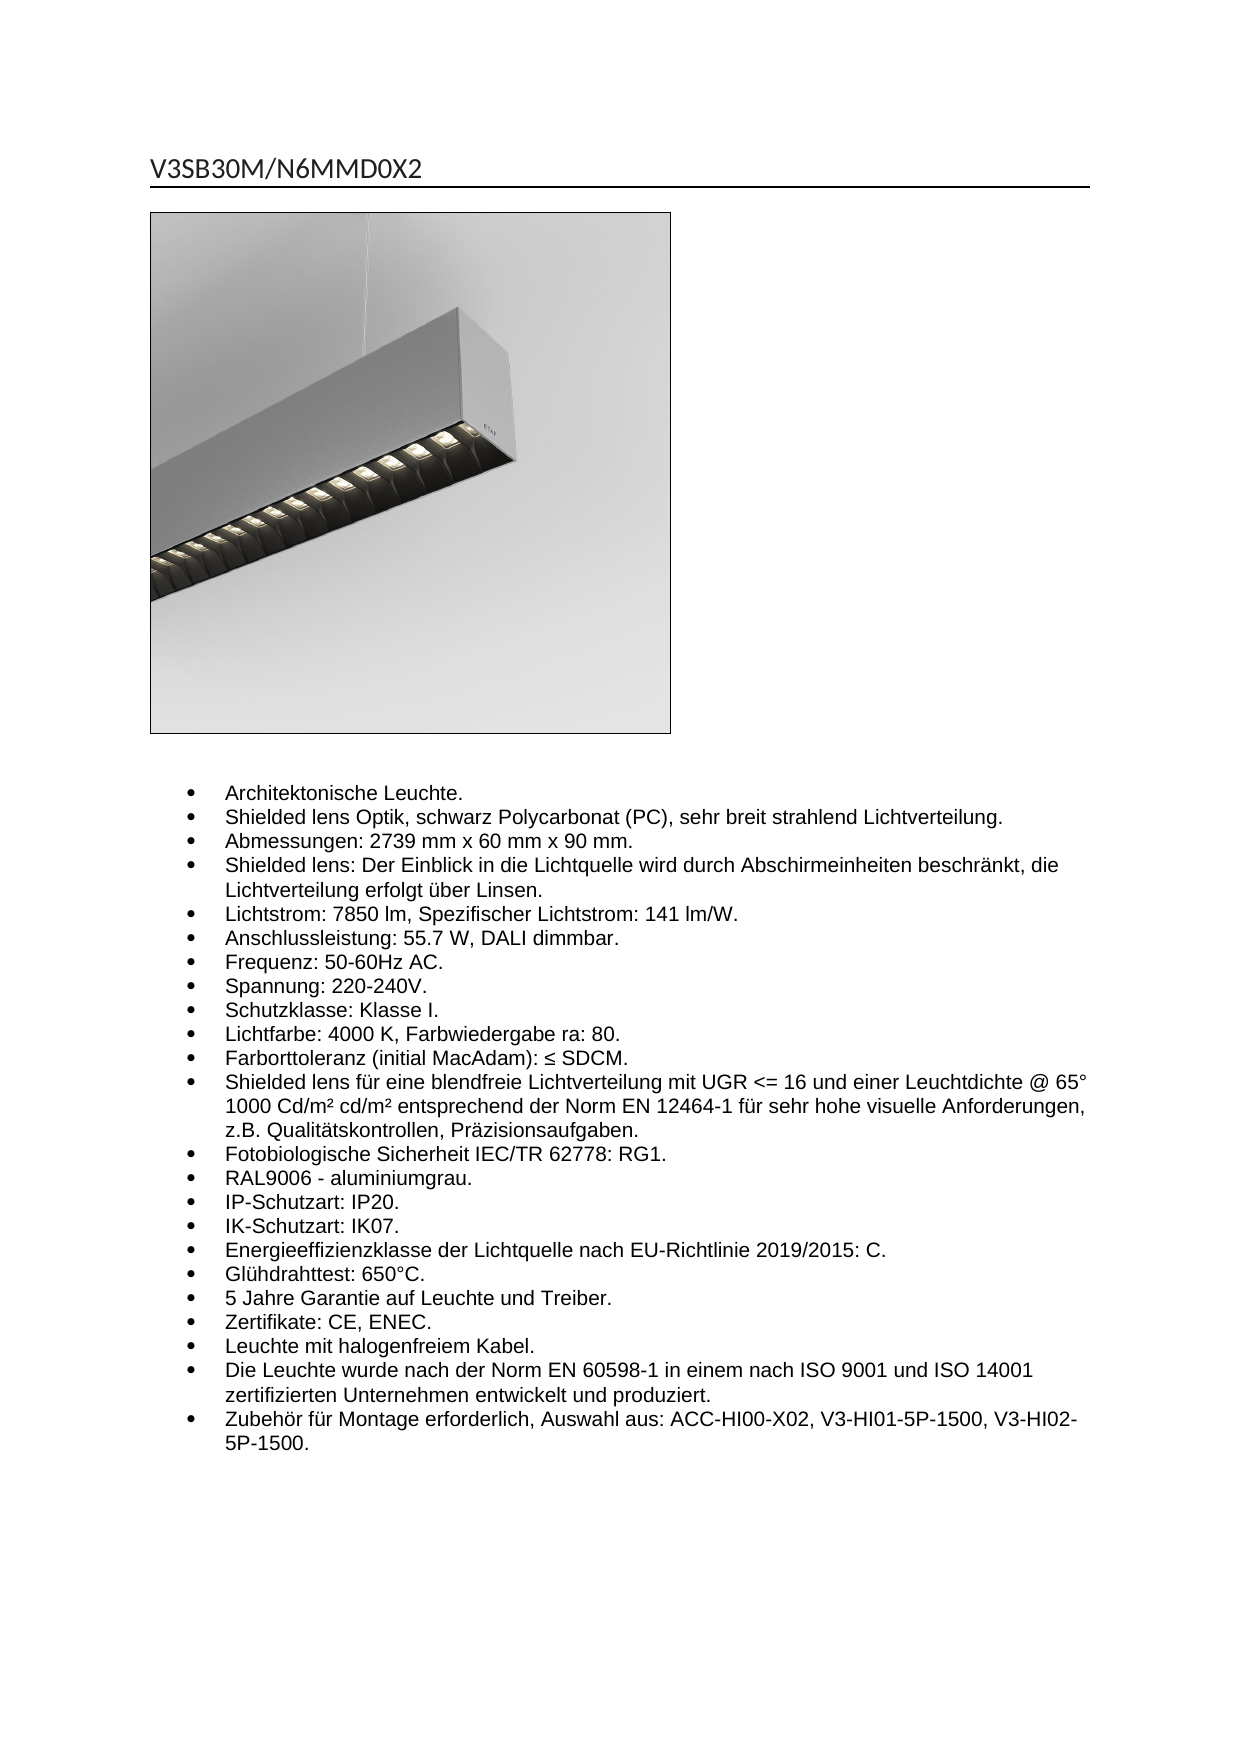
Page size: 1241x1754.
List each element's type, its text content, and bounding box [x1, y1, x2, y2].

list Frequenz: 50-60Hz AC. [187, 949, 1090, 973]
list Architektonische Leuchte. [187, 781, 1090, 805]
list Anschlussleistung: 55.7 W, DALI dimmbar. [187, 925, 1090, 949]
picture [151, 213, 670, 733]
text V3SB30M/N6MMD0X2 [150, 150, 1090, 186]
list Glühdrahttest: 650°C. [187, 1262, 1090, 1286]
list IP-Schutzart: IP20. [187, 1190, 1090, 1214]
list Lichtfarbe: 4000 K, Farbwiedergabe ra: 80. [187, 1022, 1090, 1046]
list Farborttoleranz (initial MacAdam): ≤ SDCM. [187, 1046, 1090, 1070]
list Zertifikate: CE, ENEC. [187, 1310, 1090, 1334]
list Leuchte mit halogenfreiem Kabel. [187, 1334, 1090, 1358]
list Spannung: 220-240V. [187, 973, 1090, 998]
list Abmessungen: 2739 mm x 60 mm x 90 mm. [187, 829, 1090, 853]
list Fotobiologische Sicherheit IEC/TR 62778: RG1. [187, 1142, 1090, 1166]
list Schutzklasse: Klasse I. [187, 998, 1090, 1022]
list Die Leuchte wurde nach der Norm EN 60598-1 in einem nach ISO 9001 und ISO 14001 zertifizierten Unternehmen entwickelt und produziert. [187, 1358, 1090, 1406]
list Shielded lens Optik, schwarz Polycarbonat (PC), sehr breit strahlend Lichtverteilung. [187, 805, 1090, 829]
list 5 Jahre Garantie auf Leuchte und Treiber. [187, 1286, 1090, 1310]
list Shielded lens: Der Einblick in die Lichtquelle wird durch Abschirmeinheiten beschränkt, die Lichtverteilung erfolgt über Linsen. [187, 853, 1090, 901]
list RAL9006 - aluminiumgrau. [187, 1166, 1090, 1190]
list Zubehör für Montage erforderlich, Auswahl aus: ACC-HI00-X02, V3-HI01-5P-1500, V3-HI02-5P-1500. [187, 1406, 1090, 1454]
list Lichtstrom: 7850 lm, Spezifischer Lichtstrom: 141 lm/W. [187, 901, 1090, 925]
list Shielded lens für eine blendfreie Lichtverteilung mit UGR <= 16 und einer Leuchtdichte @ 65° 1000 Cd/m² cd/m² entsprechend der Norm EN 12464-1 für sehr hohe visuelle Anforderungen, z.B. Qualitätskontrollen, Präzisionsaufgaben. [187, 1070, 1090, 1142]
list IK-Schutzart: IK07. [187, 1214, 1090, 1238]
list Energieeffizienzklasse der Lichtquelle nach EU-Richtlinie 2019/2015: C. [187, 1238, 1090, 1262]
